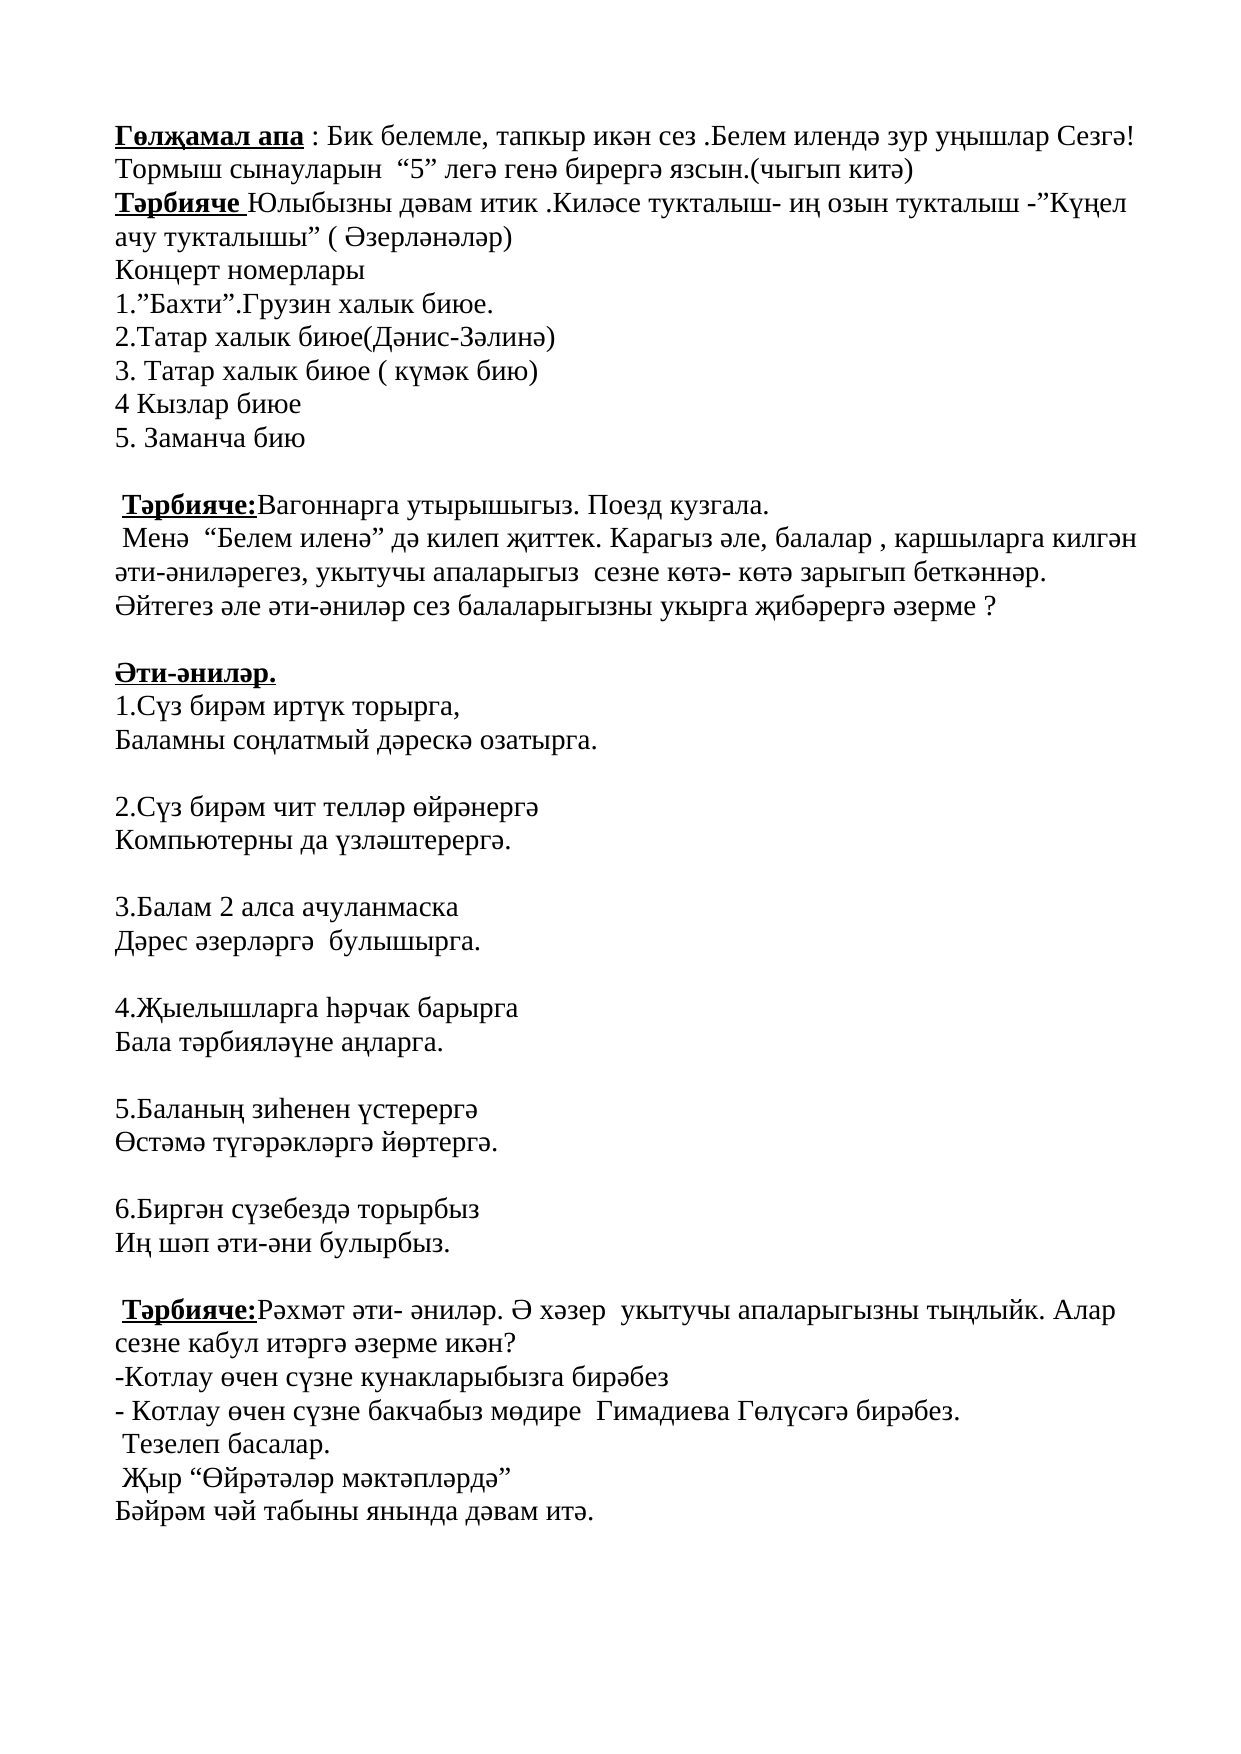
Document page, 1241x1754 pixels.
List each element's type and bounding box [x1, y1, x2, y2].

table_header [103, 118, 1152, 1527]
